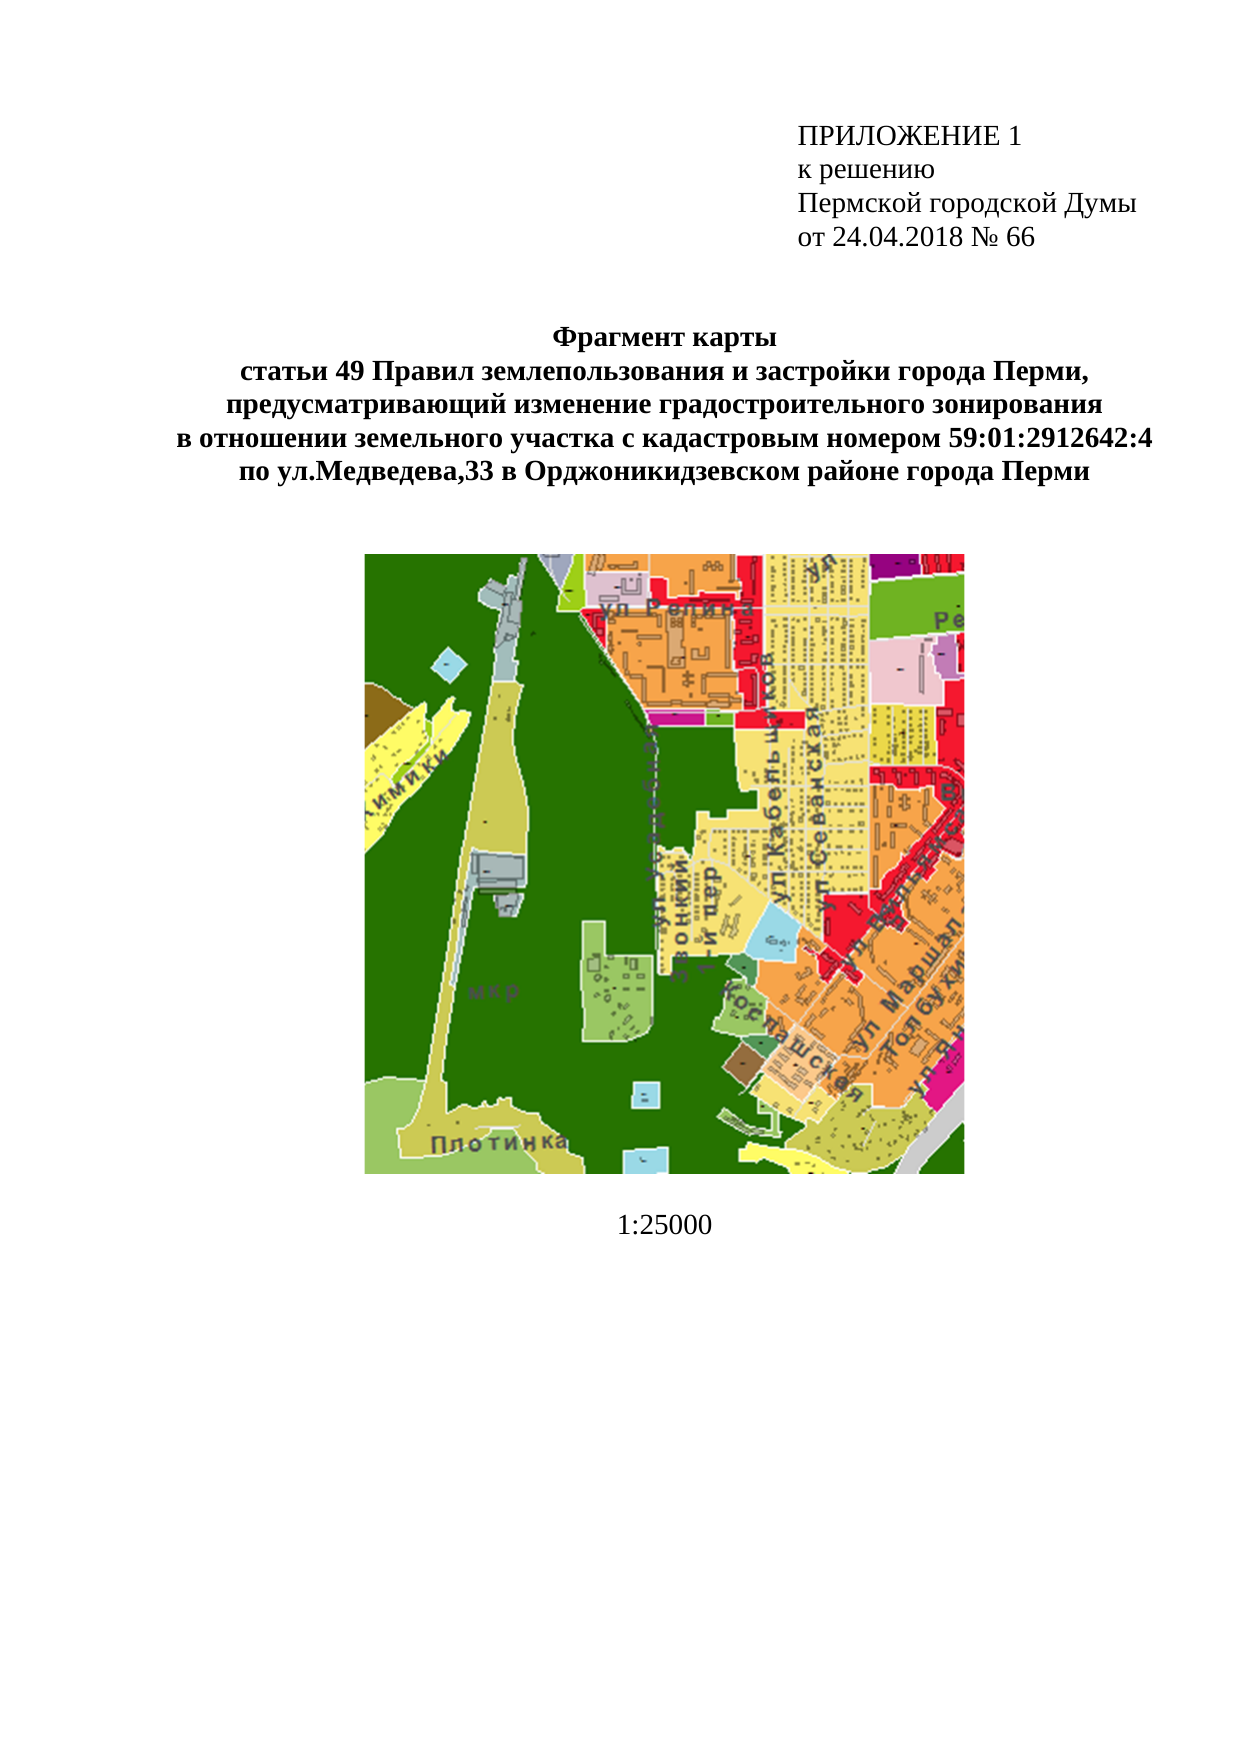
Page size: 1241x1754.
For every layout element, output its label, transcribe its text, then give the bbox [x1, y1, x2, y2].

text статьи 49 Правил землепользования и застройки города Перми, [148, 353, 1181, 386]
text от 24.04.2018 № 66 [797, 219, 1181, 252]
text ПРИЛОЖЕНИЕ 1 [797, 118, 1181, 152]
text Пермской городской Думы [797, 185, 1181, 219]
text предусматривающий изменение градостроительного зонирования [148, 386, 1181, 420]
text к решению [797, 152, 1181, 185]
text по ул.Медведева,33 в Орджоникидзевском районе города Перми [148, 453, 1181, 487]
text Фрагмент карты [148, 319, 1181, 353]
text в отношении земельного участка с кадастровым номером 59:01:2912642:4 [148, 420, 1181, 453]
picture [364, 554, 965, 1174]
text 1:25000 [148, 1207, 1181, 1240]
